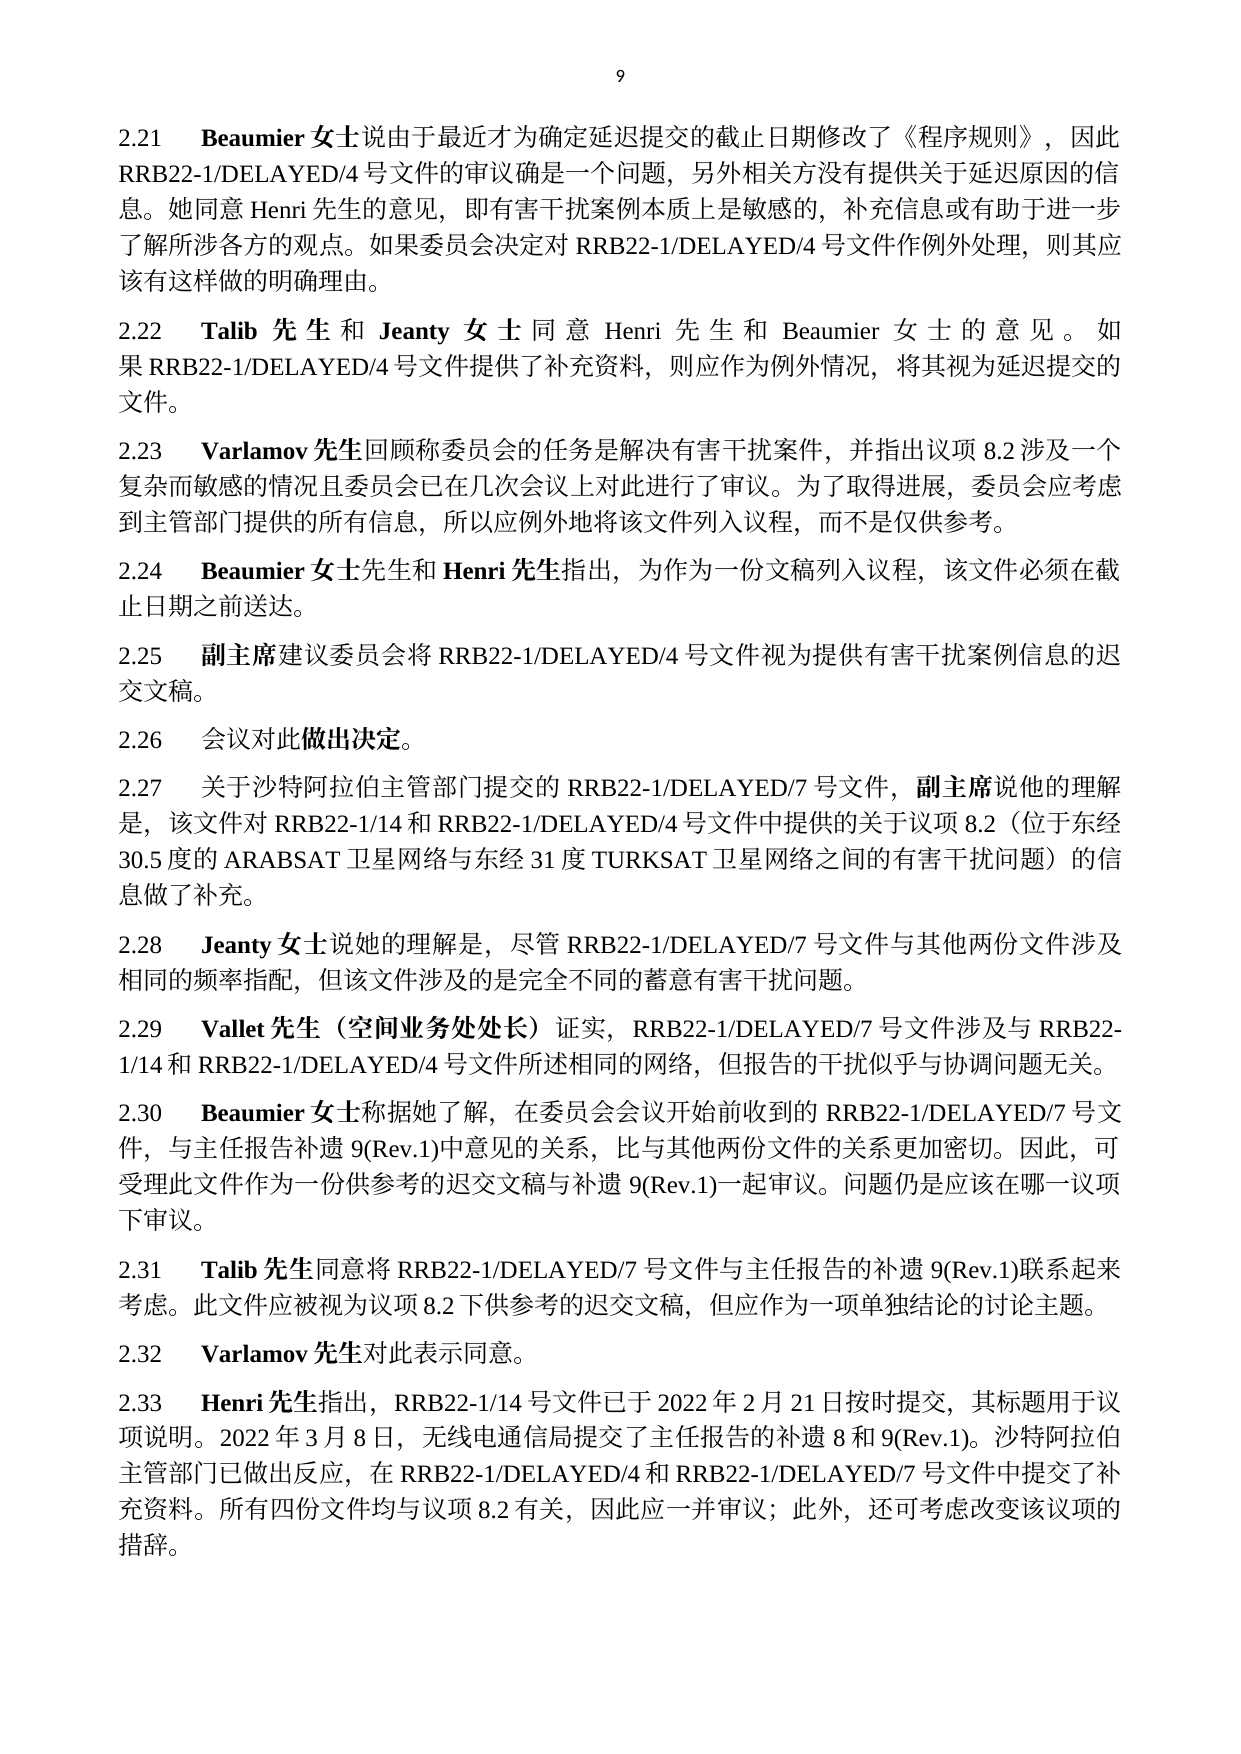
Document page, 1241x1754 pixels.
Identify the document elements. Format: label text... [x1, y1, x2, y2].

text 2.26 会议对此做出决定。 [118, 720, 1122, 756]
text 2.30 Beaumier女士称据她了解，在委员会会议开始前收到的RRB22-1/DELAYED/7号文件，与主任报告补遗9(Rev.1)中意见的关系，比与其他两份文件的关系更加密切。因此，可受理此文件作为一份供参考的迟交文稿与补遗9(Rev.1)一起审议。问题仍是应该在哪一议项下审议。 [118, 1093, 1122, 1237]
text 2.25 副主席建议委员会将RRB22-1/DELAYED/4号文件视为提供有害干扰案例信息的迟交文稿。 [118, 635, 1122, 707]
text 2.29 Vallet先生（空间业务处处长）证实，RRB22-1/DELAYED/7号文件涉及与RRB22-1/14和RRB22-1/DELAYED/4号文件所述相同的网络，但报告的干扰似乎与协调问题无关。 [118, 1009, 1122, 1081]
text 2.27 关于沙特阿拉伯主管部门提交的RRB22-1/DELAYED/7号文件，副主席说他的理解是，该文件对RRB22-1/14和RRB22-1/DELAYED/4号文件中提供的关于议项8.2（位于东经30.5度的ARABSAT卫星网络与东经31度TURKSAT卫星网络之间的有害干扰问题）的信息做了补充。 [118, 768, 1122, 912]
text 2.23 Varlamov先生回顾称委员会的任务是解决有害干扰案件，并指出议项8.2涉及一个复杂而敏感的情况且委员会已在几次会议上对此进行了审议。为了取得进展，委员会应考虑到主管部门提供的所有信息，所以应例外地将该文件列入议程，而不是仅供参考。 [118, 431, 1122, 538]
text 2.32 Varlamov先生对此表示同意。 [118, 1334, 1122, 1370]
text 2.24 Beaumier女士先生和Henri先生指出，为作为一份文稿列入议程，该文件必须在截止日期之前送达。 [118, 551, 1122, 623]
text 2.33 Henri先生指出，RRB22-1/14号文件已于2022年2月21日按时提交，其标题用于议项说明。2022年3月8日，无线电通信局提交了主任报告的补遗8和9(Rev.1)。沙特阿拉伯主管部门已做出反应，在RRB22-1/DELAYED/4和RRB22-1/DELAYED/7号文件中提交了补充资料。所有四份文件均与议项8.2有关，因此应一并审议；此外，还可考虑改变该议项的措辞。 [118, 1382, 1122, 1562]
text 2.21 Beaumier女士说由于最近才为确定延迟提交的截止日期修改了《程序规则》，因此RRB22-1/DELAYED/4号文件的审议确是一个问题，另外相关方没有提供关于延迟原因的信息。她同意Henri先生的意见，即有害干扰案例本质上是敏感的，补充信息或有助于进一步了解所涉各方的观点。如果委员会决定对RRB22-1/DELAYED/4号文件作例外处理，则其应该有这样做的明确理由。 [118, 118, 1122, 298]
text 2.31 Talib先生同意将RRB22-1/DELAYED/7号文件与主任报告的补遗9(Rev.1)联系起来考虑。此文件应被视为议项8.2下供参考的迟交文稿，但应作为一项单独结论的讨论主题。 [118, 1249, 1122, 1321]
text 2.22 Talib先生和Jeanty女士同意Henri先生和Beaumier女士的意见。如果RRB22-1/DELAYED/4号文件提供了补充资料，则应作为例外情况，将其视为延迟提交的文件。 [118, 310, 1122, 418]
text 2.28 Jeanty女士说她的理解是，尽管RRB22-1/DELAYED/7号文件与其他两份文件涉及相同的频率指配，但该文件涉及的是完全不同的蓄意有害干扰问题。 [118, 924, 1122, 996]
